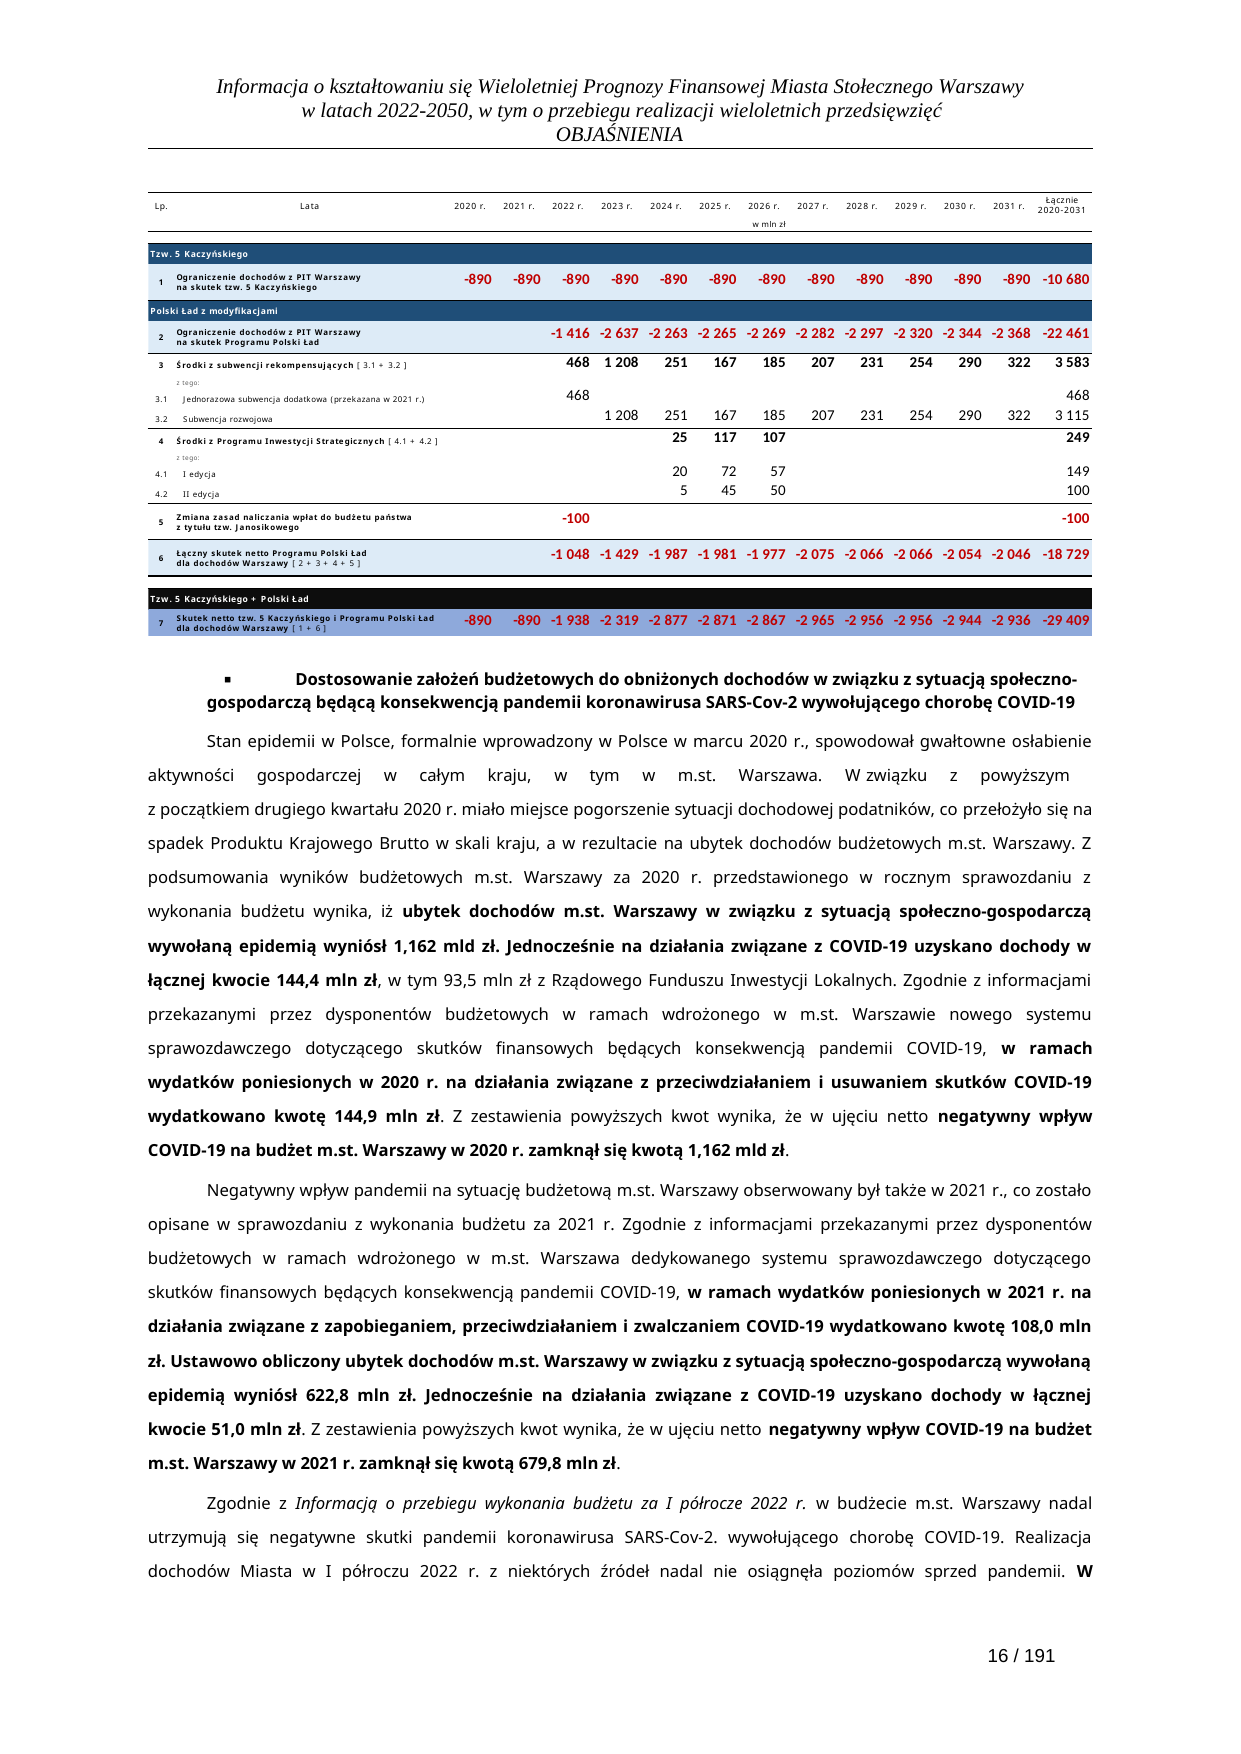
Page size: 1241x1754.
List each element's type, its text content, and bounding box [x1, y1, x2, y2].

text Stan epidemii w Polsce, formalnie wprowadzony w Polsce w marcu 2020 r., spowodował gwałtowne osłabienie aktywności gospodarczej w całym kraju, w tym w m.st. Warszawa. W związku z powyższym z początkiem drugiego kwartału 2020 r. miało miejsce pogorszenie sytuacji dochodowej podatników, co przełożyło się na spadek Produktu Krajowego Brutto w skali kraju, a w rezultacie na ubytek dochodów budżetowych m.st. Warszawy. Z podsumowania wyników budżetowych m.st. Warszawy za 2020 r. przedstawionego w rocznym sprawozdaniu z wykonania budżetu wynika, iż ubytek dochodów m.st. Warszawy w związku z sytuacją społeczno-gospodarczą wywołaną epidemią wyniósł 1,162 mld zł. Jednocześnie na działania związane z COVID-19 uzyskano dochody w łącznej kwocie 144,4 mln zł, w tym 93,5 mln zł z Rządowego Funduszu Inwestycji Lokalnych. Zgodnie z informacjami przekazanymi przez dysponentów budżetowych w ramach wdrożonego w m.st. Warszawie nowego systemu sprawozdawczego dotyczącego skutków finansowych będących konsekwencją pandemii COVID-19, w ramach wydatków poniesionych w 2020 r. na działania związane z przeciwdziałaniem i usuwaniem skutków COVID-19 wydatkowano kwotę 144,9 mln zł. Z zestawienia powyższych kwot wynika, że w ujęciu netto negatywny wpływ COVID-19 na budżet m.st. Warszawy w 2020 r. zamknął się kwotą 1,162 mld zł. [148, 730, 1093, 1161]
text Negatywny wpływ pandemii na sytuację budżetową m.st. Warszawy obserwowany był także w 2021 r., co zostało opisane w sprawozdaniu z wykonania budżetu za 2021 r. Zgodnie z informacjami przekazanymi przez dysponentów budżetowych w ramach wdrożonego w m.st. Warszawa dedykowanego systemu sprawozdawczego dotyczącego skutków finansowych będących konsekwencją pandemii COVID-19, w ramach wydatków poniesionych w 2021 r. na działania związane z zapobieganiem, przeciwdziałaniem i zwalczaniem COVID-19 wydatkowano kwotę 108,0 mln zł. Ustawowo obliczony ubytek dochodów m.st. Warszawy w związku z sytuacją społeczno-gospodarczą wywołaną epidemią wyniósł 622,8 mln zł. Jednocześnie na działania związane z COVID-19 uzyskano dochody w łącznej kwocie 51,0 mln zł. Z zestawienia powyższych kwot wynika, że w ujęciu netto negatywny wpływ COVID-19 na budżet m.st. Warszawy w 2021 r. zamknął się kwotą 679,8 mln zł. [148, 1179, 1093, 1474]
list Dostosowanie założeń budżetowych do obniżonych dochodów w związku z sytuacją społeczno-gospodarczą będącą konsekwencją pandemii koronawirusa SARS-Cov-2 wywołującego chorobę COVID-19 [207, 668, 1093, 713]
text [148, 1492, 1093, 1582]
